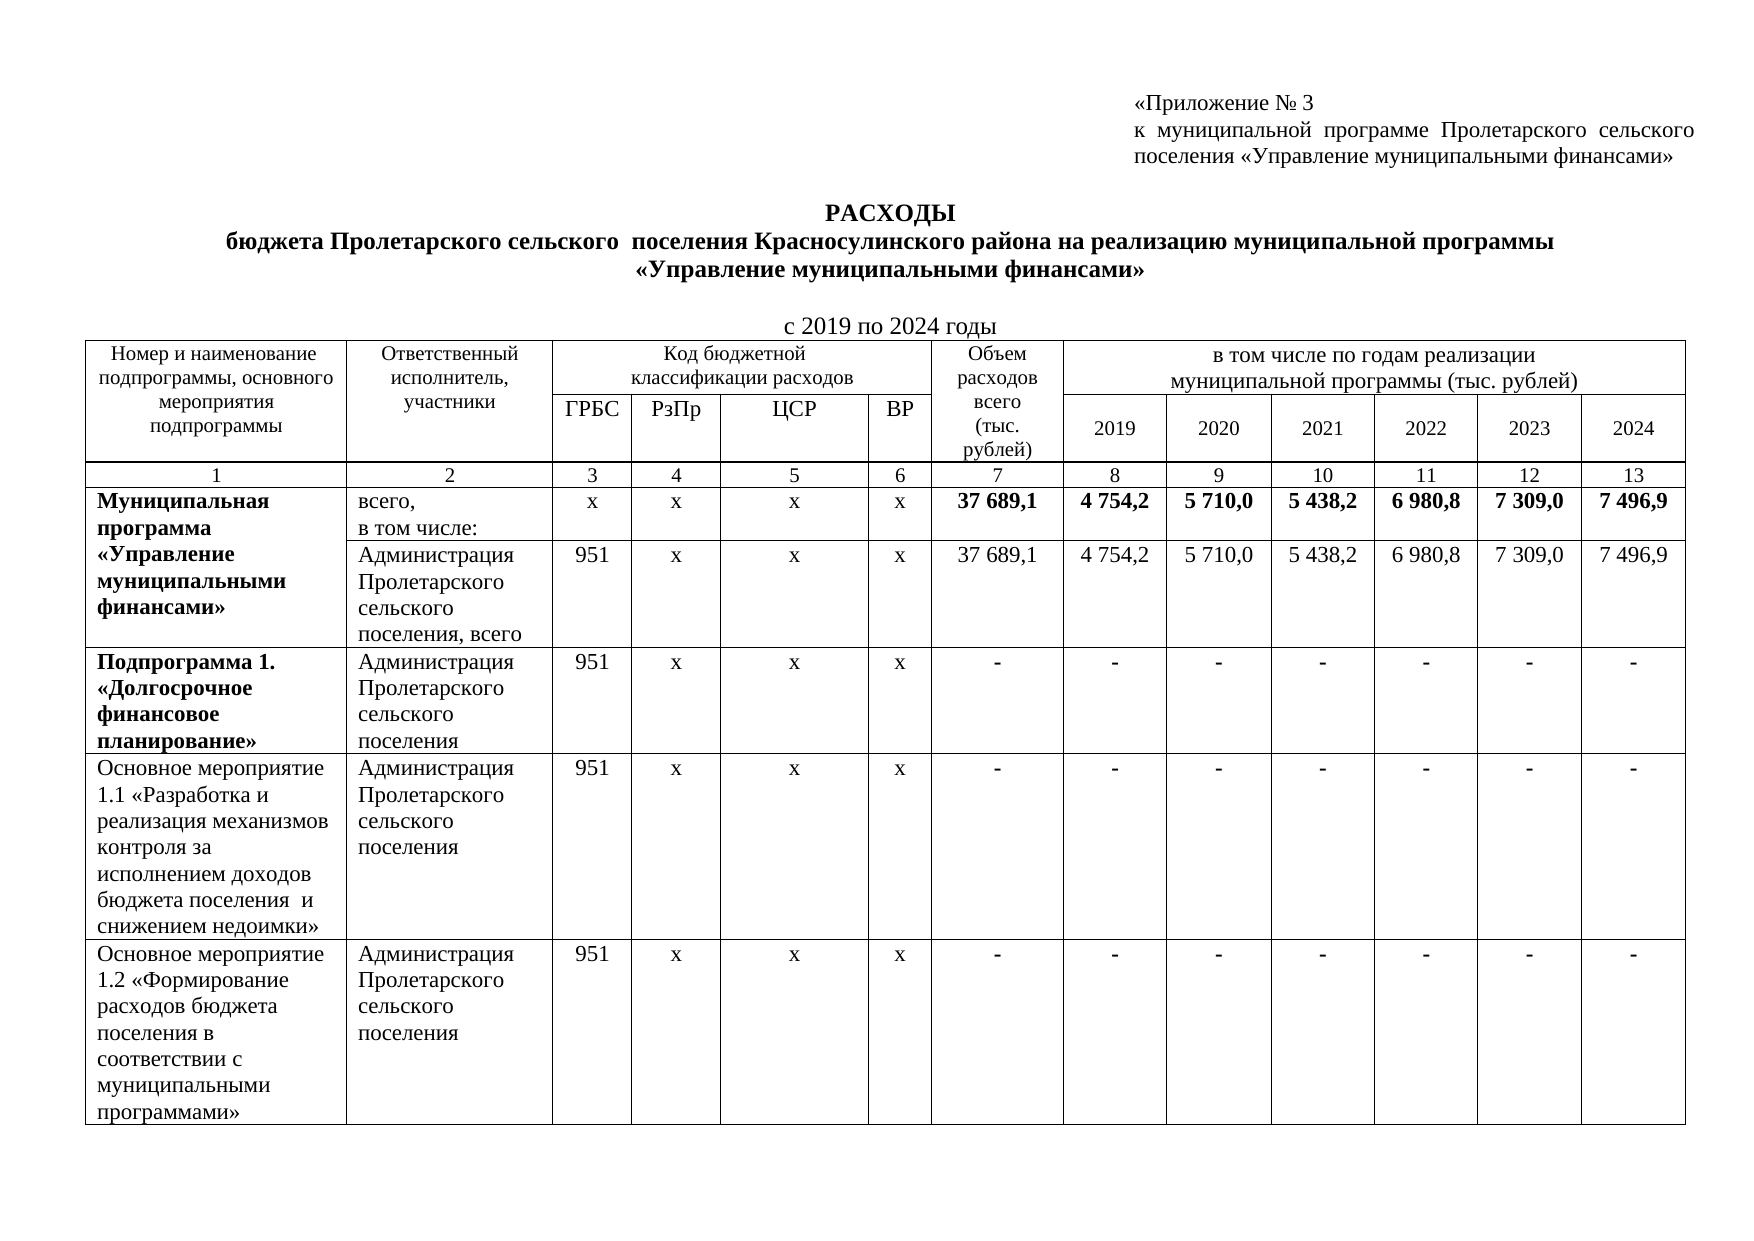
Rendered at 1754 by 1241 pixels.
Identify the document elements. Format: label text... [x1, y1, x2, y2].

table_cell 2024 [1582, 395, 1685, 461]
table_cell х [632, 648, 720, 753]
table_cell Муниципальная программа «Управление муниципальными финансами» [86, 488, 346, 647]
table_cell 5 438,2 [1272, 541, 1374, 647]
table_cell 5 438,2 [1272, 488, 1374, 540]
table_cell 13 [1582, 463, 1685, 487]
table_cell - [1167, 940, 1271, 1124]
table_cell 10 [1272, 463, 1374, 487]
table_cell 2019 [1064, 395, 1166, 461]
table_cell - [1167, 648, 1271, 753]
table_cell х [632, 541, 720, 647]
text РАСХОДЫ [85, 198, 1695, 226]
table_cell - [1272, 648, 1374, 753]
table_cell х [632, 488, 720, 540]
table_cell - [1064, 754, 1166, 939]
table_cell 7 309,0 [1478, 541, 1581, 647]
table_cell - [1375, 754, 1477, 939]
table_cell 7 [932, 463, 1063, 487]
table_cell Подпрограмма 1. «Долгосрочное финансовое планирование» [86, 648, 346, 753]
table_cell 951 [553, 648, 631, 753]
table_cell 6 [869, 463, 931, 487]
table_cell - [1272, 754, 1374, 939]
table_cell 1 [86, 463, 346, 487]
table_cell х [632, 754, 720, 939]
table_cell ВР [869, 395, 931, 461]
text к муниципальной программе Пролетарского сельского поселения «Управление муниципальными финансами» [1134, 116, 1695, 169]
table_cell - [1375, 648, 1477, 753]
table_cell 11 [1375, 463, 1477, 487]
table_cell х [869, 754, 931, 939]
table_cell 37 689,1 [932, 541, 1063, 647]
table_cell - [932, 754, 1063, 939]
table_cell - [1478, 940, 1581, 1124]
table_cell - [1064, 648, 1166, 753]
table_cell - [1167, 754, 1271, 939]
table_cell - [1064, 940, 1166, 1124]
table_cell х [869, 488, 931, 540]
table_cell - [1582, 754, 1685, 939]
table_cell ЦСР [721, 395, 868, 461]
table_cell 5 710,0 [1167, 541, 1271, 647]
table_cell 2023 [1478, 395, 1581, 461]
table_cell 6 980,8 [1375, 541, 1477, 647]
text «Управление муниципальными финансами» [85, 255, 1695, 283]
table_cell х [721, 648, 868, 753]
table_cell х [721, 754, 868, 939]
table_cell 7 496,9 [1582, 541, 1685, 647]
table_cell 951 [553, 754, 631, 939]
table_cell 2 [347, 463, 552, 487]
table_header Ответственный исполнитель, участники [347, 341, 552, 461]
table_cell Администрация Пролетарского сельского поселения, всего [347, 541, 552, 647]
table_cell Основное мероприятие 1.2 «Формирование расходов бюджета поселения в соответствии с муниципальными программами» [86, 940, 346, 1124]
table_cell 5 710,0 [1167, 488, 1271, 540]
table_cell 4 754,2 [1064, 541, 1166, 647]
table_cell Администрация Пролетарского сельского поселения [347, 648, 552, 753]
table_cell - [1478, 754, 1581, 939]
table_cell х [869, 541, 931, 647]
table_cell х [721, 541, 868, 647]
table_cell РзПр [632, 395, 720, 461]
table_cell 9 [1167, 463, 1271, 487]
table_cell всего, в том числе: [347, 488, 552, 540]
table_cell ГРБС [553, 395, 631, 461]
table_cell 951 [553, 541, 631, 647]
table_cell - [1582, 940, 1685, 1124]
table_cell х [553, 488, 631, 540]
table_cell 8 [1064, 463, 1166, 487]
table_cell - [1478, 648, 1581, 753]
table_cell - [1272, 940, 1374, 1124]
table_cell х [721, 488, 868, 540]
table_cell 12 [1478, 463, 1581, 487]
table_header Номер и наименование подпрограммы, основного мероприятия подпрограммы [86, 341, 346, 461]
table_cell 4 754,2 [1064, 488, 1166, 540]
table_cell 5 [721, 463, 868, 487]
table_cell 951 [553, 940, 631, 1124]
table_cell - [1375, 940, 1477, 1124]
table_header Код бюджетной классификации расходов [553, 341, 931, 394]
table_header Объем расходов всего (тыс. рублей) [932, 341, 1063, 461]
table_cell х [869, 940, 931, 1124]
table_cell 7 309,0 [1478, 488, 1581, 540]
table_cell - [932, 940, 1063, 1124]
text «Приложение № 3 [1134, 88, 1695, 115]
table_cell Основное мероприятие 1.1 «Разработка и реализация механизмов контроля за исполнением доходов бюджета поселения и снижением недоимки» [86, 754, 346, 939]
table_cell - [932, 648, 1063, 753]
text бюджета Пролетарского сельского поселения Красносулинского района на реализацию муниципальной программы [85, 226, 1695, 255]
table_cell х [869, 648, 931, 753]
table_cell 2021 [1272, 395, 1374, 461]
table_header в том числе по годам реализации муниципальной программы (тыс. рублей) [1064, 341, 1685, 394]
table_cell 4 [632, 463, 720, 487]
text с 2019 по 2024 годы [85, 311, 1695, 340]
table_cell х [632, 940, 720, 1124]
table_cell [347, 940, 552, 1124]
table_cell 7 496,9 [1582, 488, 1685, 540]
table_cell 2022 [1375, 395, 1477, 461]
table_cell 37 689,1 [932, 488, 1063, 540]
table_cell х [721, 940, 868, 1124]
table_cell 6 980,8 [1375, 488, 1477, 540]
table_cell - [1582, 648, 1685, 753]
table_cell 3 [553, 463, 631, 487]
table_cell Администрация Пролетарского сельского поселения [347, 754, 552, 939]
table_cell 2020 [1167, 395, 1271, 461]
